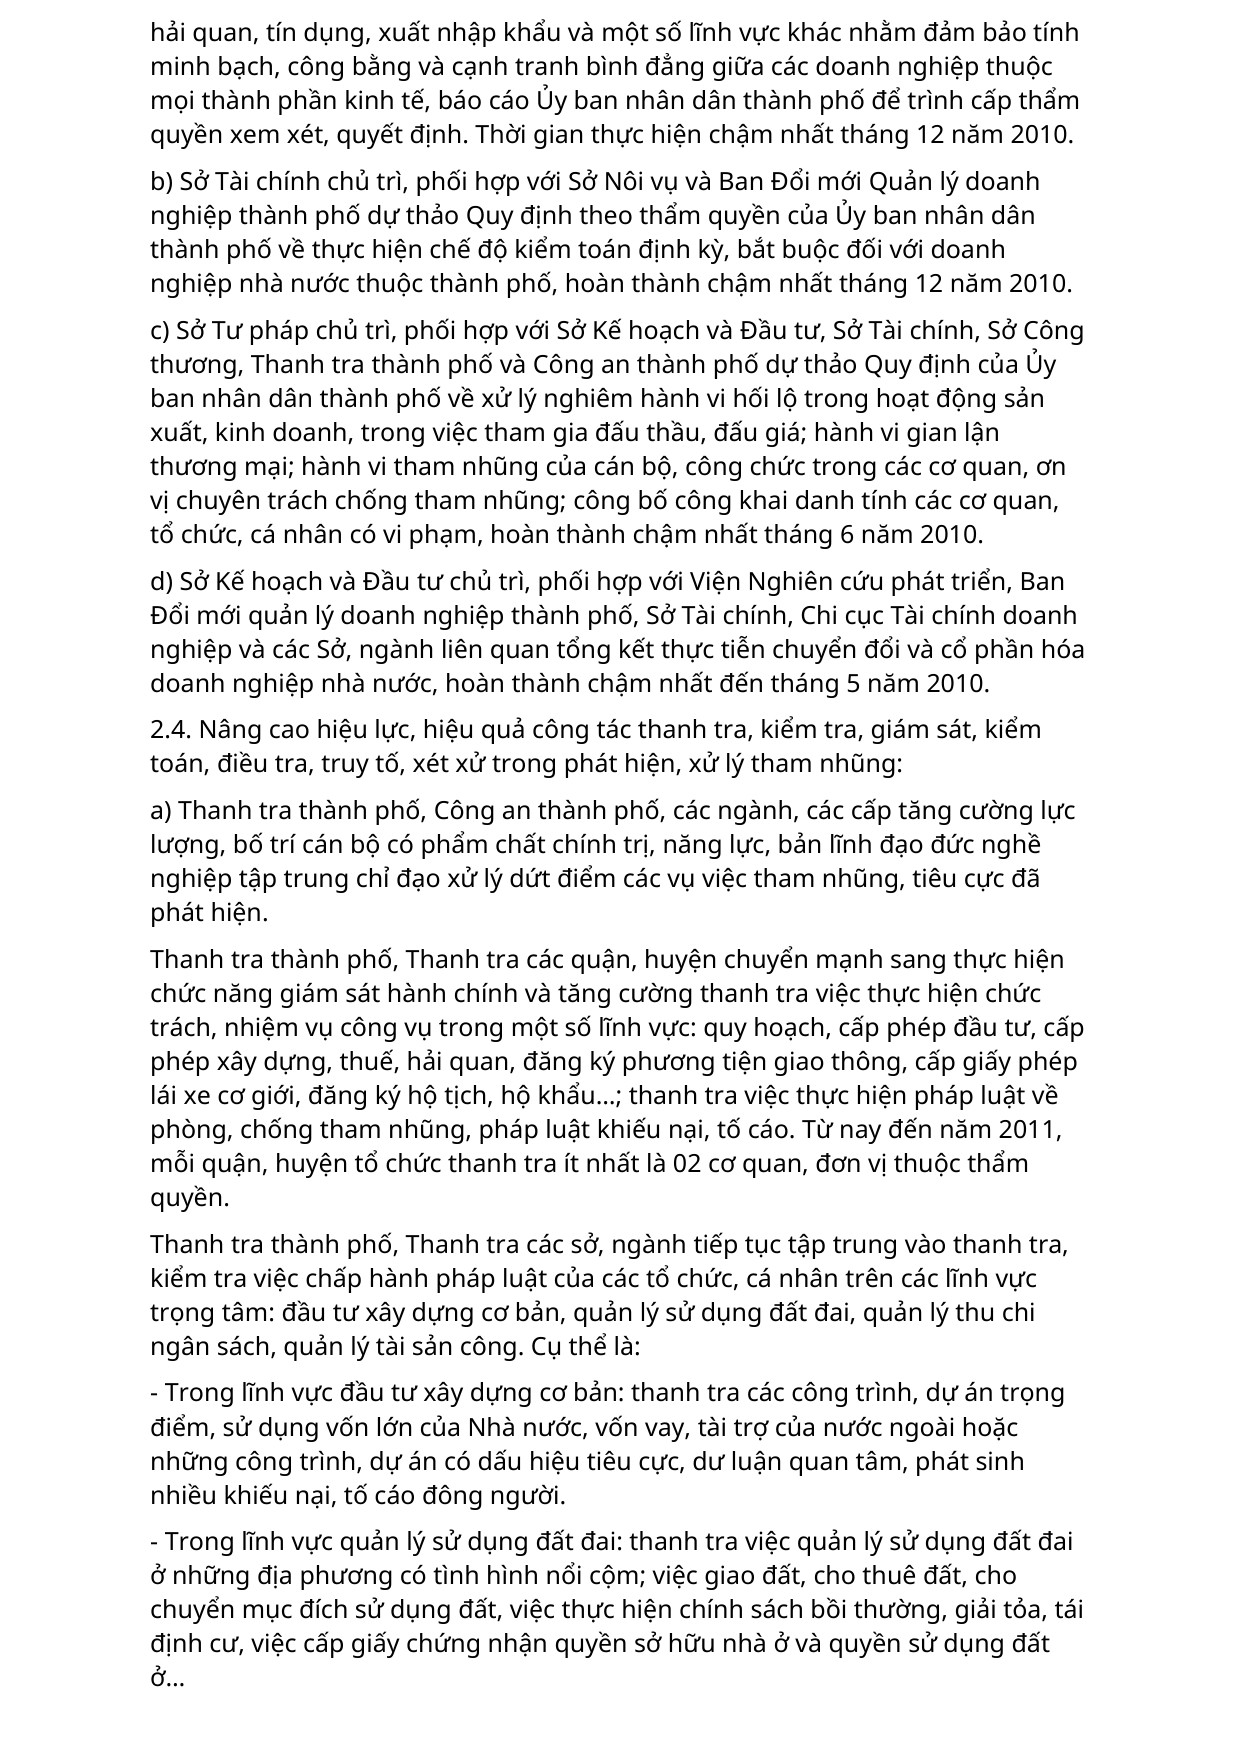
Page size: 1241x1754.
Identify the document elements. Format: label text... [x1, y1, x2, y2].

text Thanh tra thành phố, Thanh tra các quận, huyện chuyển mạnh sang thực hiện chức năng giám sát hành chính và tăng cường thanh tra việc thực hiện chức trách, nhiệm vụ công vụ trong một số lĩnh vực: quy hoạch, cấp phép đầu tư, cấp phép xây dựng, thuế, hải quan, đăng ký phương tiện giao thông, cấp giấy phép lái xe cơ giới, đăng ký hộ tịch, hộ khẩu…; thanh tra việc thực hiện pháp luật về phòng, chống tham nhũng, pháp luật khiếu nại, tố cáo. Từ nay đến năm 2011, mỗi quận, huyện tổ chức thanh tra ít nhất là 02 cơ quan, đơn vị thuộc thẩm quyền. [150, 941, 1090, 1214]
text - Trong lĩnh vực quản lý sử dụng đất đai: thanh tra việc quản lý sử dụng đất đai ở những địa phương có tình hình nổi cộm; việc giao đất, cho thuê đất, cho chuyển mục đích sử dụng đất, việc thực hiện chính sách bồi thường, giải tỏa, tái định cư, việc cấp giấy chứng nhận quyền sở hữu nhà ở và quyền sử dụng đất ở… [150, 1524, 1090, 1694]
text d) Sở Kế hoạch và Đầu tư chủ trì, phối hợp với Viện Nghiên cứu phát triển, Ban Đổi mới quản lý doanh nghiệp thành phố, Sở Tài chính, Chi cục Tài chính doanh nghiệp và các Sở, ngành liên quan tổng kết thực tiễn chuyển đổi và cổ phần hóa doanh nghiệp nhà nước, hoàn thành chậm nhất đến tháng 5 năm 2010. [150, 563, 1090, 699]
text b) Sở Tài chính chủ trì, phối hợp với Sở Nôi vụ và Ban Đổi mới Quản lý doanh nghiệp thành phố dự thảo Quy định theo thẩm quyền của Ủy ban nhân dân thành phố về thực hiện chế độ kiểm toán định kỳ, bắt buộc đối với doanh nghiệp nhà nước thuộc thành phố, hoàn thành chậm nhất tháng 12 năm 2010. [150, 163, 1090, 300]
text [150, 15, 1090, 151]
text - Trong lĩnh vực đầu tư xây dựng cơ bản: thanh tra các công trình, dự án trọng điểm, sử dụng vốn lớn của Nhà nước, vốn vay, tài trợ của nước ngoài hoặc những công trình, dự án có dấu hiệu tiêu cực, dư luận quan tâm, phát sinh nhiều khiếu nại, tố cáo đông người. [150, 1375, 1090, 1511]
text Thanh tra thành phố, Thanh tra các sở, ngành tiếp tục tập trung vào thanh tra, kiểm tra việc chấp hành pháp luật của các tổ chức, cá nhân trên các lĩnh vực trọng tâm: đầu tư xây dựng cơ bản, quản lý sử dụng đất đai, quản lý thu chi ngân sách, quản lý tài sản công. Cụ thể là: [150, 1226, 1090, 1363]
text c) Sở Tư pháp chủ trì, phối hợp với Sở Kế hoạch và Đầu tư, Sở Tài chính, Sở Công thương, Thanh tra thành phố và Công an thành phố dự thảo Quy định của Ủy ban nhân dân thành phố về xử lý nghiêm hành vi hối lộ trong hoạt động sản xuất, kinh doanh, trong việc tham gia đấu thầu, đấu giá; hành vi gian lận thương mại; hành vi tham nhũng của cán bộ, công chức trong các cơ quan, ơn vị chuyên trách chống tham nhũng; công bố công khai danh tính các cơ quan, tổ chức, cá nhân có vi phạm, hoàn thành chậm nhất tháng 6 năm 2010. [150, 312, 1090, 551]
text 2.4. Nâng cao hiệu lực, hiệu quả công tác thanh tra, kiểm tra, giám sát, kiểm toán, điều tra, truy tố, xét xử trong phát hiện, xử lý tham nhũng: [150, 712, 1090, 780]
text a) Thanh tra thành phố, Công an thành phố, các ngành, các cấp tăng cường lực lượng, bố trí cán bộ có phẩm chất chính trị, năng lực, bản lĩnh đạo đức nghề nghiệp tập trung chỉ đạo xử lý dứt điểm các vụ việc tham nhũng, tiêu cực đã phát hiện. [150, 793, 1090, 929]
